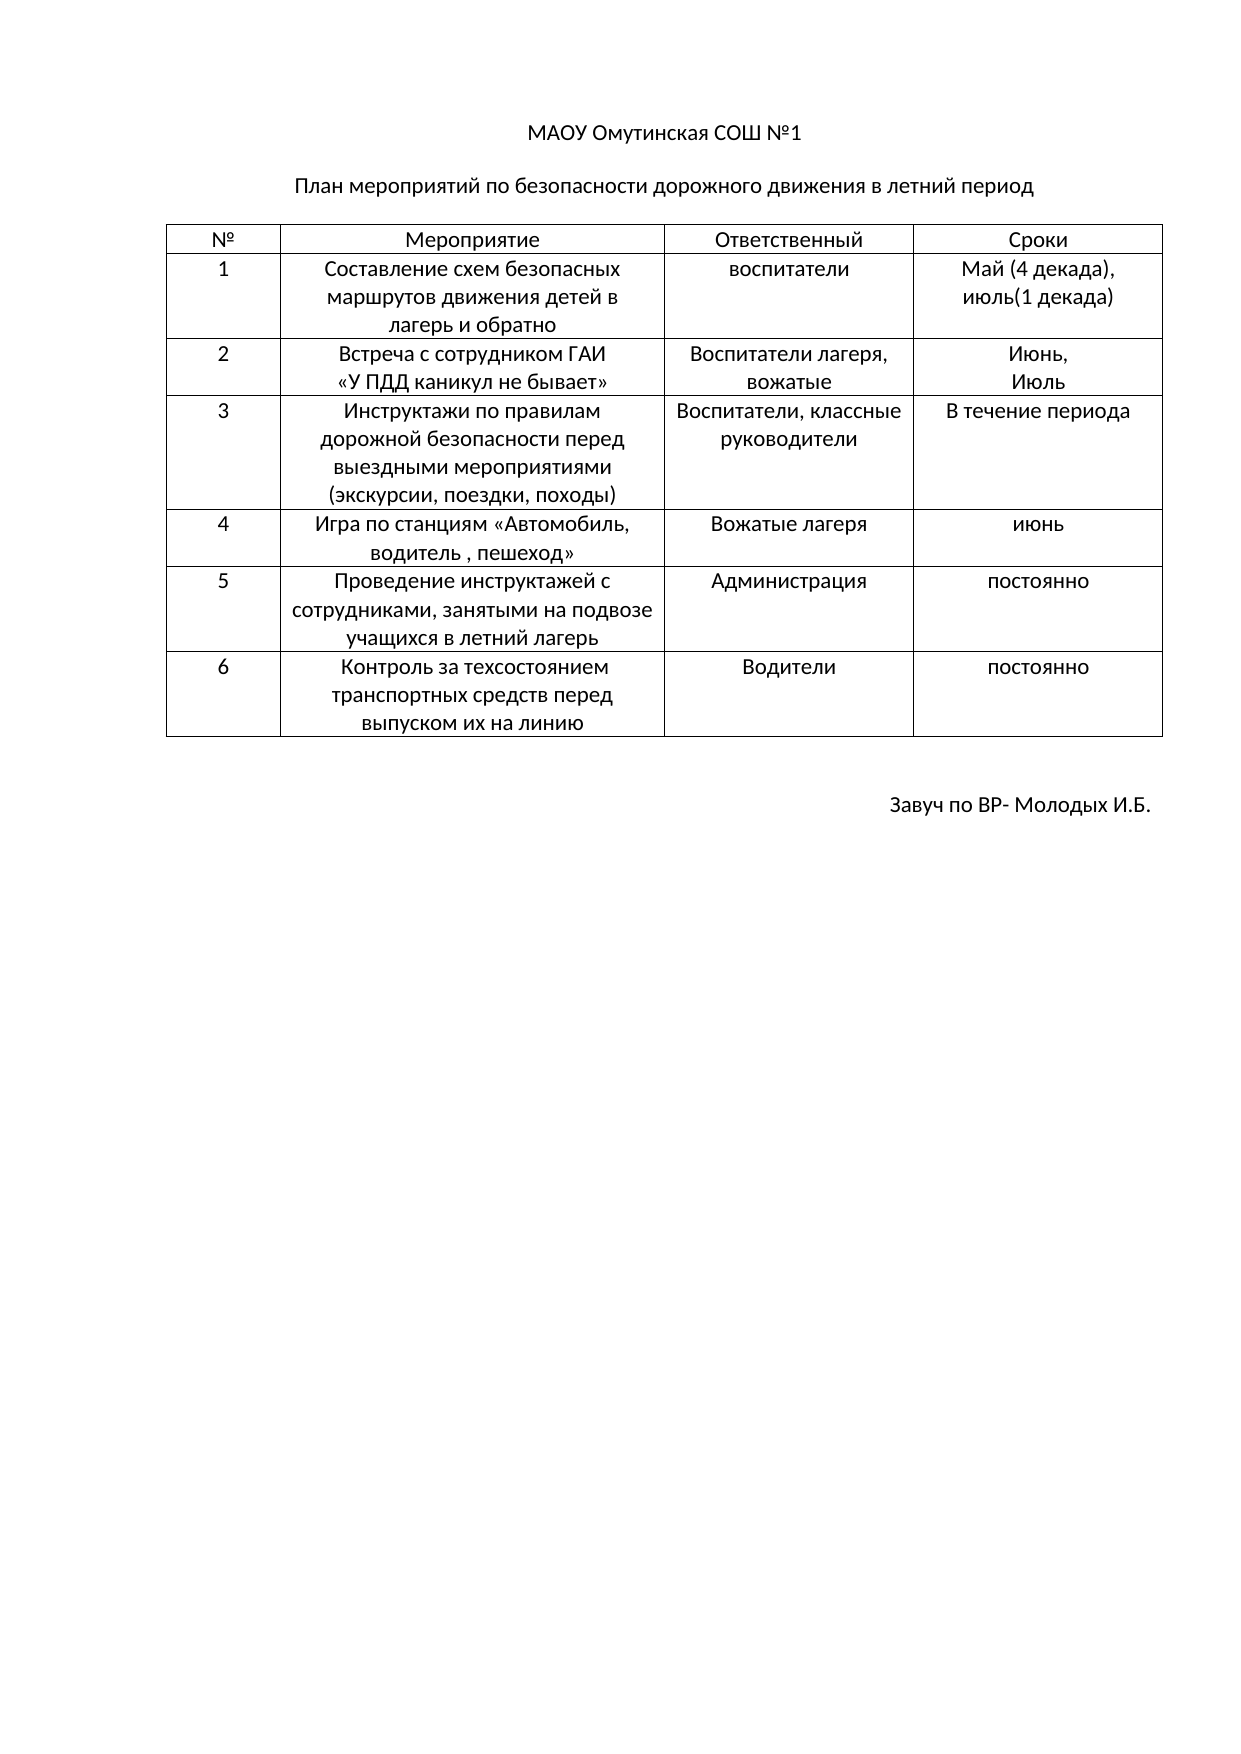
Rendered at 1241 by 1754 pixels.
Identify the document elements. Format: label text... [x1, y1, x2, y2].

table_cell постоянно [914, 652, 1162, 736]
table_header Мероприятие [281, 225, 664, 253]
table_cell Май (4 декада), июль(1 декада) [914, 254, 1162, 338]
table_cell Воспитатели, классные руководители [665, 396, 913, 508]
table_cell 1 [167, 254, 280, 338]
text Завуч по ВР- Молодых И.Б. [177, 790, 1152, 818]
table_cell 6 [167, 652, 280, 736]
table_header Сроки [914, 225, 1162, 253]
table_cell июнь [914, 510, 1162, 566]
table_cell Игра по станциям «Автомобиль, водитель , пешеход» [281, 510, 664, 566]
table_cell Июнь, Июль [914, 339, 1162, 395]
table_cell Проведение инструктажей с сотрудниками, занятыми на подвозе учащихся в летний лагерь [281, 567, 664, 651]
table_header Ответственный [665, 225, 913, 253]
table_cell Вожатые лагеря [665, 510, 913, 566]
text План мероприятий по безопасности дорожного движения в летний период [177, 171, 1152, 199]
table_cell 4 [167, 510, 280, 566]
table_cell 2 [167, 339, 280, 395]
table_cell воспитатели [665, 254, 913, 338]
text МАОУ Омутинская СОШ №1 [177, 118, 1152, 146]
table_cell Инструктажи по правилам дорожной безопасности перед выездными мероприятиями (экскурсии, поездки, походы) [281, 396, 664, 508]
table_cell 5 [167, 567, 280, 651]
table_header № [167, 225, 280, 253]
table_cell Составление схем безопасных маршрутов движения детей в лагерь и обратно [281, 254, 664, 338]
table_cell В течение периода [914, 396, 1162, 508]
table_cell Воспитатели лагеря, вожатые [665, 339, 913, 395]
table_cell Встреча с сотрудником ГАИ «У ПДД каникул не бывает» [281, 339, 664, 395]
table_cell постоянно [914, 567, 1162, 651]
table_cell Водители [665, 652, 913, 736]
table_cell 3 [167, 396, 280, 508]
table_cell Администрация [665, 567, 913, 651]
table_cell Контроль за техсостоянием транспортных средств перед выпуском их на линию [281, 652, 664, 736]
